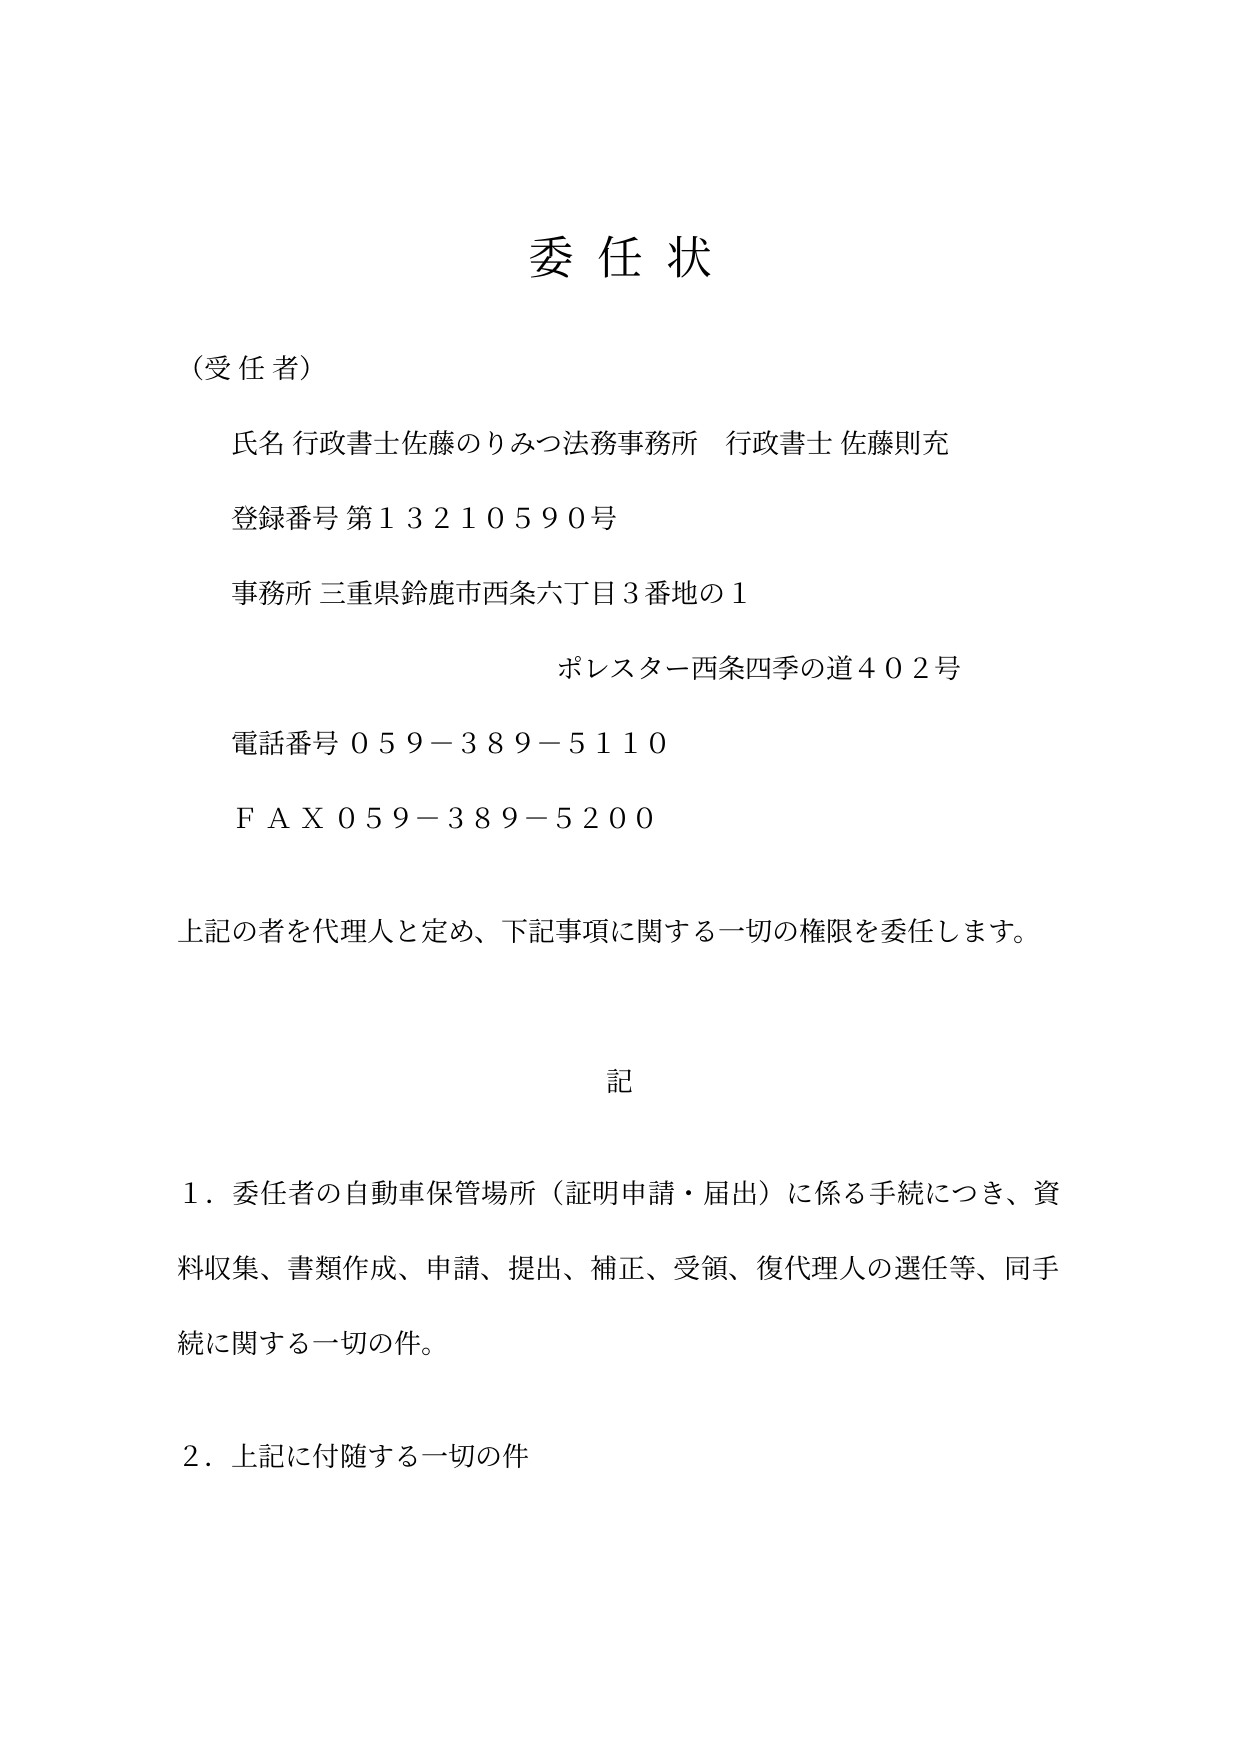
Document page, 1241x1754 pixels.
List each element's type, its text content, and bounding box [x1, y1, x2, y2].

text 氏名 行政書士佐藤のりみつ法務事務所 行政書士 佐藤則充 [177, 404, 1063, 479]
text ポレスター西条四季の道４０２号 [177, 629, 1063, 704]
text 委 任 状 [177, 217, 1063, 292]
text 登録番号 第１３２１０５９０号 [177, 479, 1063, 554]
text 上記の者を代理人と定め、下記事項に関する一切の権限を委任します。 [177, 892, 1063, 967]
text 記 [177, 1042, 1063, 1117]
text Ｆ Ａ Ｘ ０５９－３８９－５２００ [177, 779, 1063, 854]
text 電話番号 ０５９－３８９－５１１０ [177, 704, 1063, 779]
text （受 任 者） [177, 329, 1063, 404]
text 事務所 三重県鈴鹿市西条六丁目３番地の１ [177, 554, 1063, 629]
text １．委任者の自動車保管場所（証明申請・届出）に係る手続につき、資料収集、書類作成、申請、提出、補正、受領、復代理人の選任等、同手続に関する一切の件。 [177, 1154, 1063, 1379]
text ２．上記に付随する一切の件 [177, 1417, 1063, 1492]
